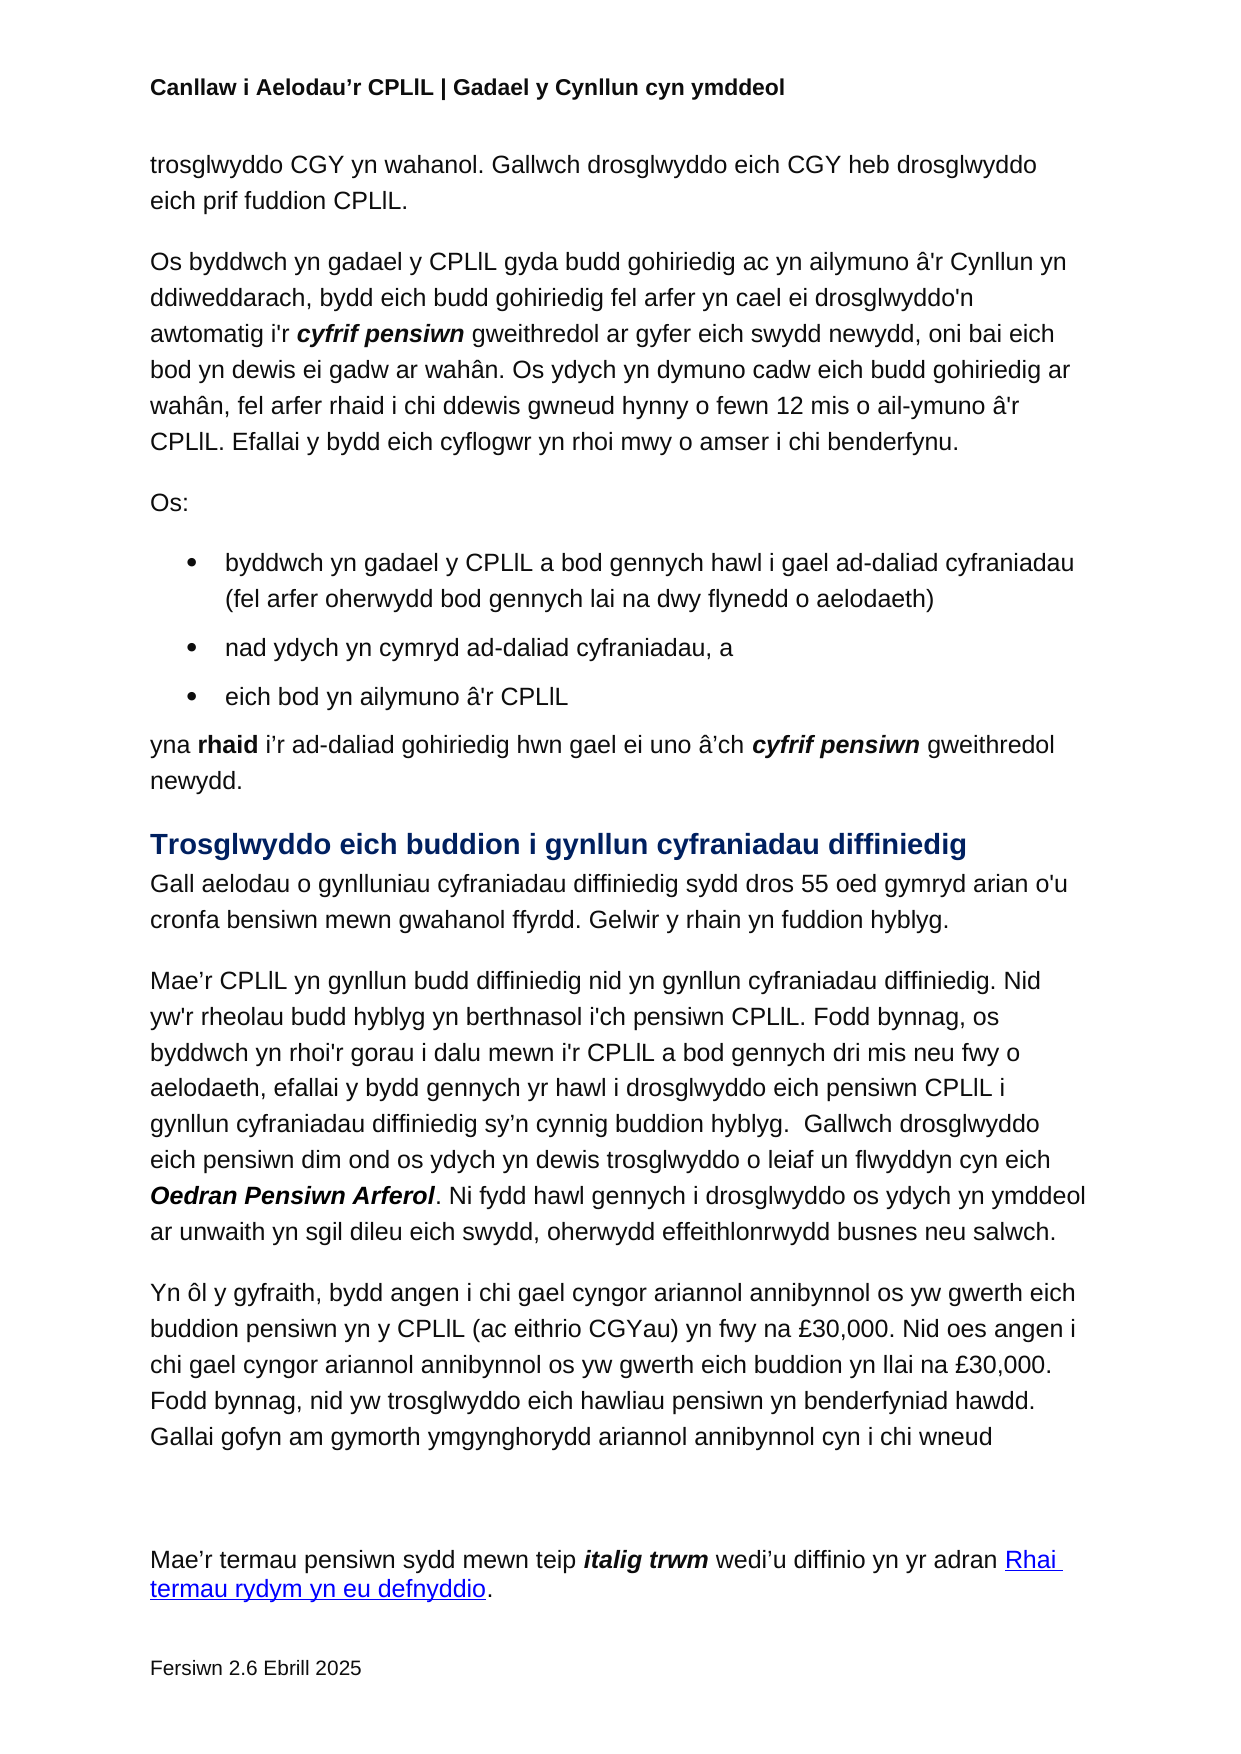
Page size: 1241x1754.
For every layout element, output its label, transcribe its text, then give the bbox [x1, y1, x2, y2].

subtitle Trosglwyddo eich buddion i gynllun cyfraniadau diffiniedig [150, 827, 1090, 860]
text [150, 150, 1090, 215]
text Os: [150, 487, 1090, 516]
text Os byddwch yn gadael y CPLlL gyda budd gohiriedig ac yn ailymuno â'r Cynllun yn ddiweddarach, bydd eich budd gohiriedig fel arfer yn cael ei drosglwyddo'n awtomatig i'r cyfrif pensiwn gweithredol ar gyfer eich swydd newydd, oni bai eich bod yn dewis ei gadw ar wahân. Os ydych yn dymuno cadw eich budd gohiriedig ar wahân, fel arfer rhaid i chi ddewis gwneud hynny o fewn 12 mis o ail-ymuno â'r CPLlL. Efallai y bydd eich cyflogwr yn rhoi mwy o amser i chi benderfynu. [150, 247, 1090, 455]
text Gall aelodau o gynlluniau cyfraniadau diffiniedig sydd dros 55 oed gymryd arian o'u cronfa bensiwn mewn gwahanol ffyrdd. Gelwir y rhain yn fuddion hyblyg. [150, 869, 1090, 933]
list byddwch yn gadael y CPLlL a bod gennych hawl i gael ad-daliad cyfraniadau (fel arfer oherwydd bod gennych lai na dwy flynedd o aelodaeth) [187, 548, 1090, 613]
list nad ydych yn cymryd ad-daliad cyfraniadau, a [187, 633, 1090, 662]
text yna rhaid i’r ad-daliad gohiriedig hwn gael ei uno â’ch cyfrif pensiwn gweithredol newydd. [150, 730, 1090, 795]
list eich bod yn ailymuno â'r CPLlL [187, 681, 1090, 710]
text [150, 1278, 1090, 1451]
text Mae’r CPLlL yn gynllun budd diffiniedig nid yn gynllun cyfraniadau diffiniedig. Nid yw'r rheolau budd hyblyg yn berthnasol i'ch pensiwn CPLlL. Fodd bynnag, os byddwch yn rhoi'r gorau i dalu mewn i'r CPLlL a bod gennych dri mis neu fwy o aelodaeth, efallai y bydd gennych yr hawl i drosglwyddo eich pensiwn CPLlL i gynllun cyfraniadau diffiniedig sy’n cynnig buddion hyblyg. Gallwch drosglwyddo eich pensiwn dim ond os ydych yn dewis trosglwyddo o leiaf un flwyddyn cyn eich Oedran Pensiwn Arferol. Ni fydd hawl gennych i drosglwyddo os ydych yn ymddeol ar unwaith yn sgil dileu eich swydd, oherwydd effeithlonrwydd busnes neu salwch. [150, 966, 1090, 1246]
